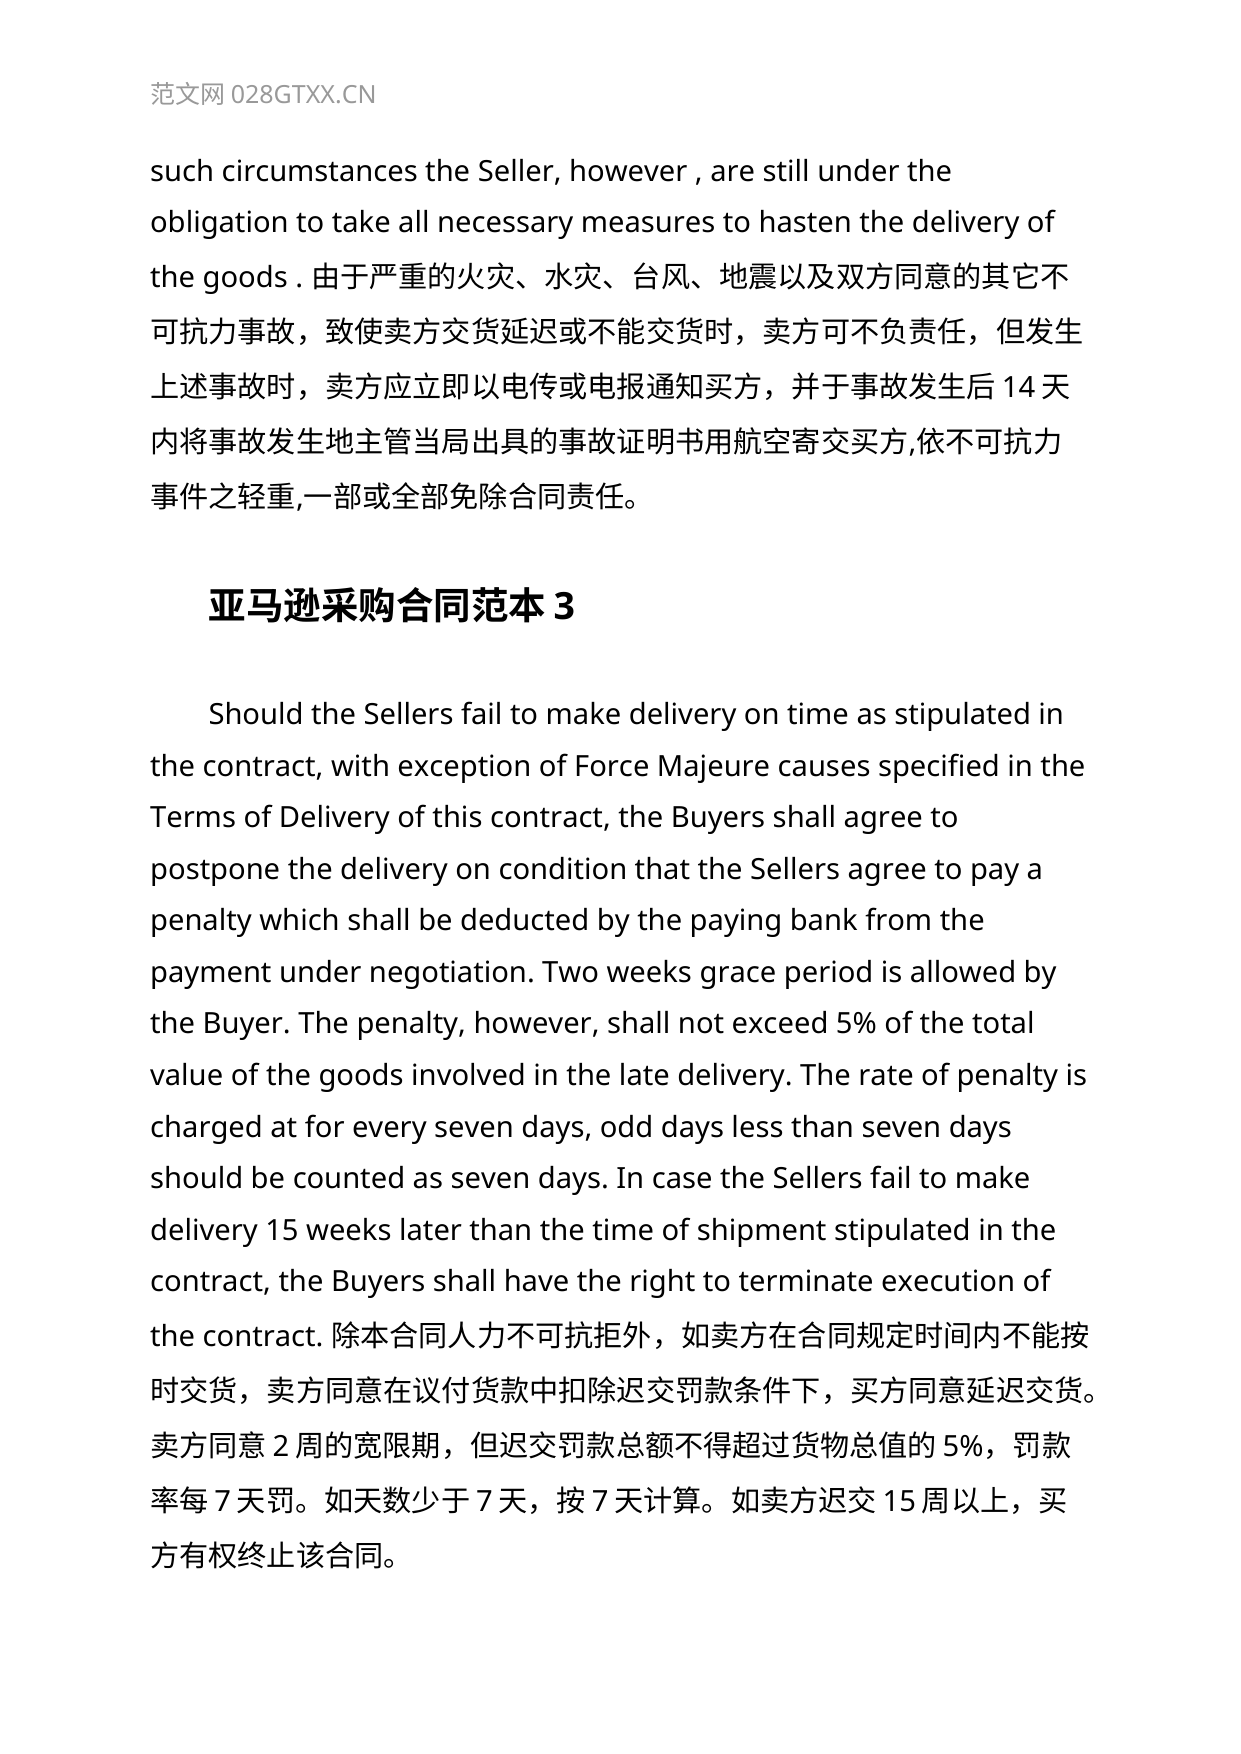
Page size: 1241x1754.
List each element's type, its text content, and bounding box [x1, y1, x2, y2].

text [150, 150, 1090, 516]
text Should the Sellers fail to make delivery on time as stipulated in the contract, with exception of Force Majeure causes specified in the Terms of Delivery of this contract, the Buyers shall agree to postpone the delivery on condition that the Sellers agree to pay a penalty which shall be deducted by the paying bank from the payment under negotiation. Two weeks grace period is allowed by the Buyer. The penalty, however, shall not exceed 5% of the total value of the goods involved in the late delivery. The rate of penalty is charged at for every seven days, odd days less than seven days should be counted as seven days. In case the Sellers fail to make delivery 15 weeks later than the time of shipment stipulated in the contract, the Buyers shall have the right to terminate execution of the contract. 除本合同人力不可抗拒外，如卖方在合同规定时间内不能按时交货，卖方同意在议付货款中扣除迟交罚款条件下，买方同意延迟交货。卖方同意2周的宽限期，但迟交罚款总额不得超过货物总值的5%，罚款率每7天罚。如天数少于7天，按7天计算。如卖方迟交15周以上，买方有权终止该合同。 [150, 693, 1090, 1575]
text 亚马逊采购合同范本3 [150, 576, 1090, 630]
